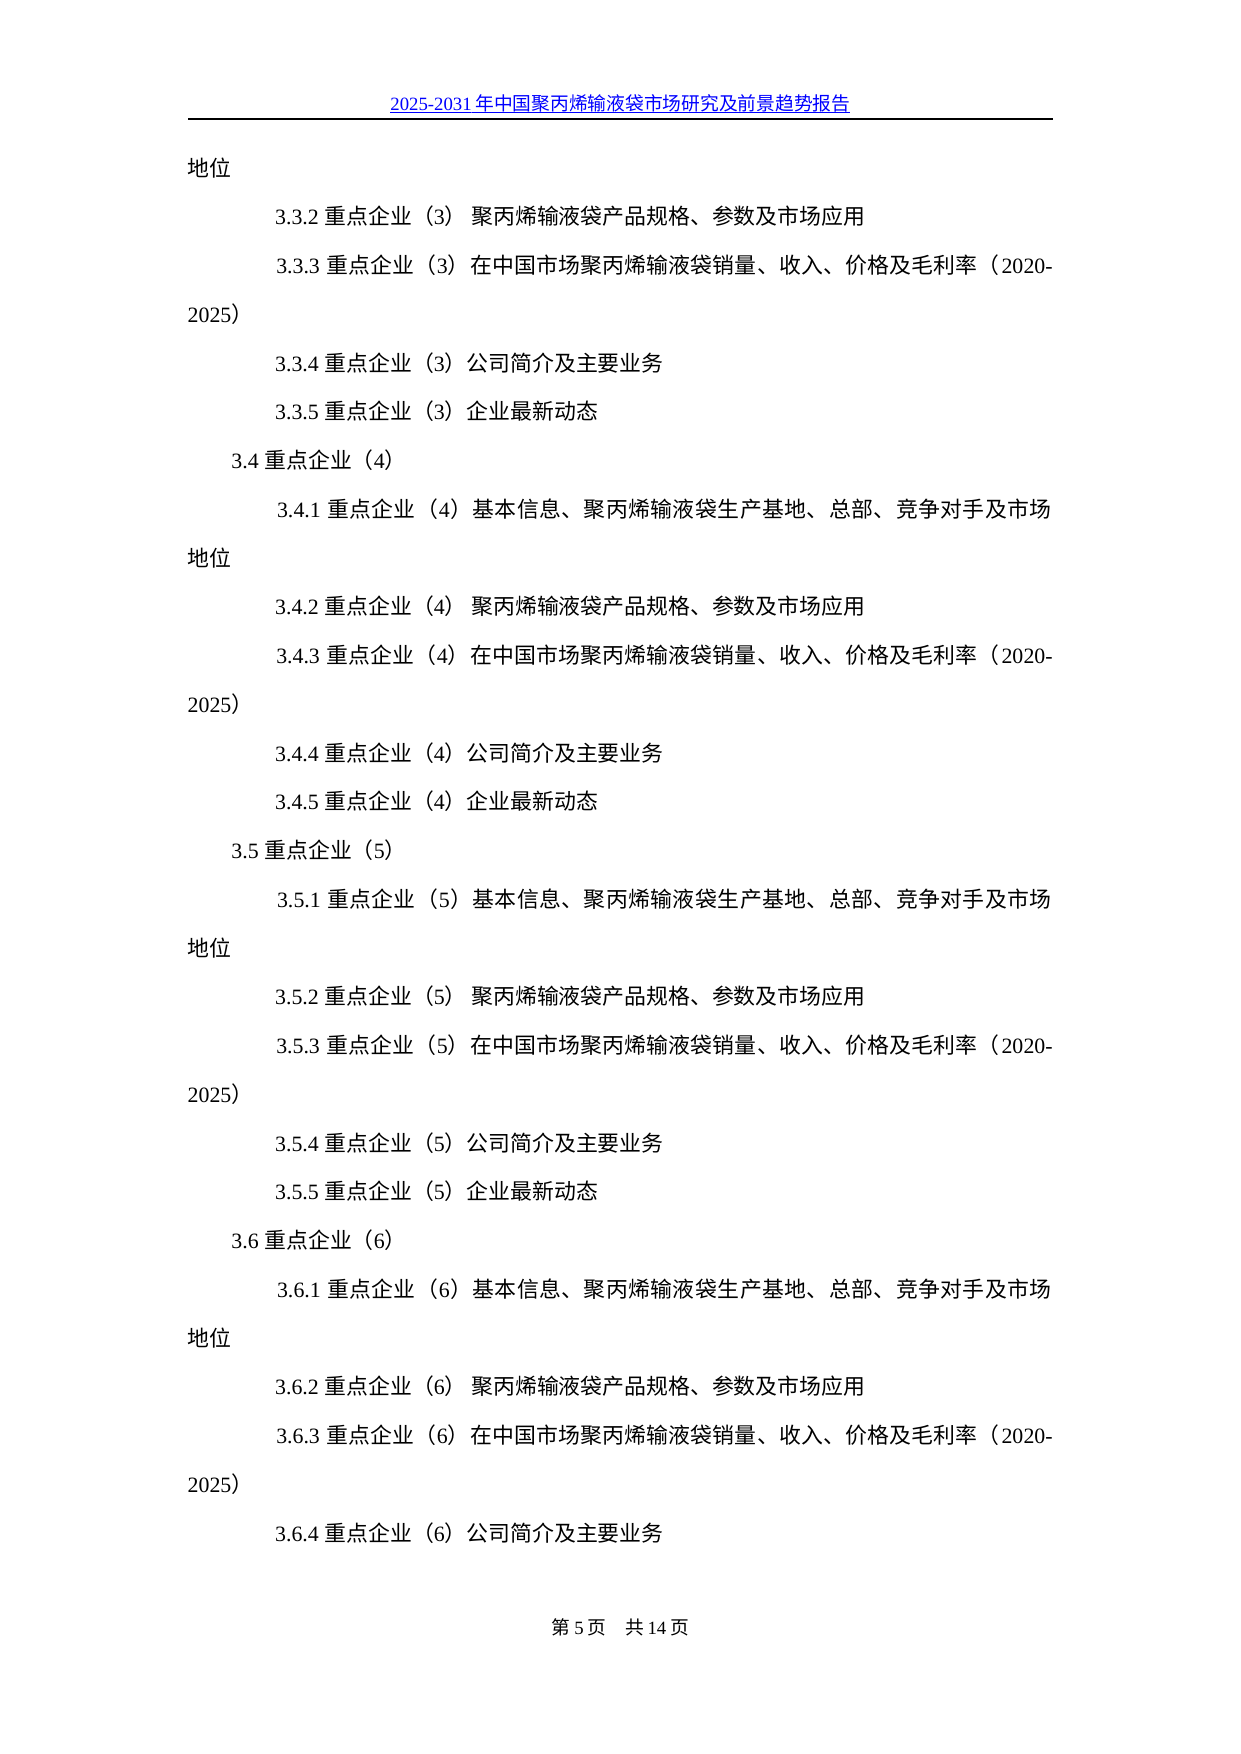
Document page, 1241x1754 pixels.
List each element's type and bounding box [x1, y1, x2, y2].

text [187, 150, 1053, 1548]
